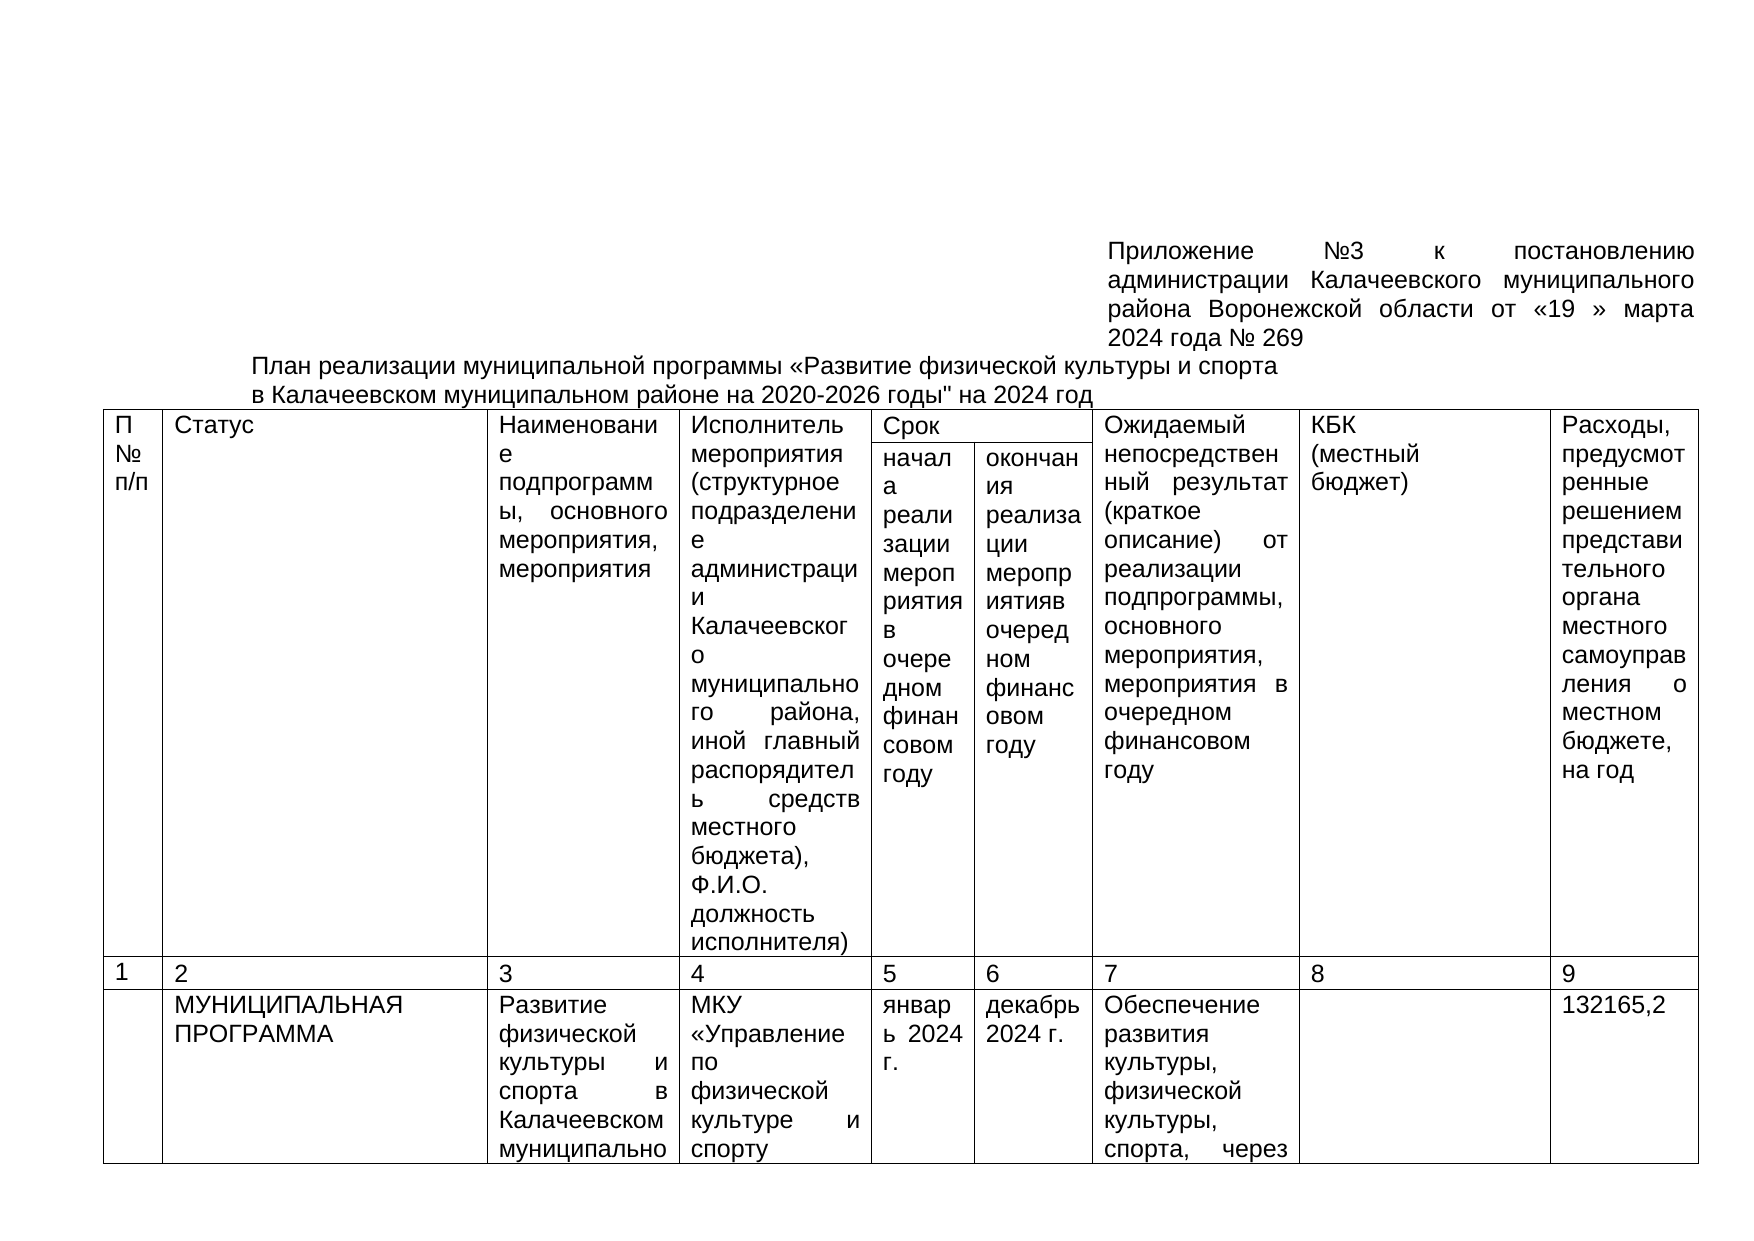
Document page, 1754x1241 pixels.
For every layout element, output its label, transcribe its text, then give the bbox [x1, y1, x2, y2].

table_cell 1 [104, 957, 162, 989]
table_cell 3 [488, 957, 679, 989]
table_cell декабрь 2024 г. [975, 990, 1092, 1162]
table_cell 5 [872, 957, 974, 989]
table_cell 2 [163, 957, 487, 989]
table_cell начала реализации мероприятия в очередном финансовом году [872, 443, 974, 956]
table_header П№ п/п [104, 410, 162, 956]
table_cell 4 [680, 957, 871, 989]
table_cell 9 [1551, 957, 1698, 989]
table_cell 7 [1093, 957, 1299, 989]
table_header Срок [872, 410, 1092, 442]
table_cell январь 2024 г. [872, 990, 974, 1162]
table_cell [163, 990, 487, 1162]
table_cell 6 [975, 957, 1092, 989]
text План реализации муниципальной программы «Развитие физической культуры и спорта [177, 351, 1695, 380]
table_header Расходы, предусмотренные решением представительного органа местного самоуправления о местном бюджете, на год [1551, 410, 1698, 956]
table_cell 132165,2 [1551, 990, 1698, 1162]
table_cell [680, 990, 871, 1162]
table_cell [1300, 990, 1550, 1162]
text в Калачеевском муниципальном районе на 2020-2026 годы" на 2024 год [177, 380, 1695, 409]
table_header Исполнитель мероприятия (структурное подразделение администрации Калачеевского муниципального района, иной главный распорядитель средств местного бюджета), Ф.И.О. должность исполнителя) [680, 410, 871, 956]
text Приложение №3 к постановлению администрации Калачеевского муниципального района Воронежской области от «19 » марта 2024 года № 269 [1107, 236, 1695, 351]
table_header КБК (местный бюджет) [1300, 410, 1550, 956]
table_cell [104, 990, 162, 1162]
table_header Наименование подпрограммы, основного мероприятия, мероприятия [488, 410, 679, 956]
table_cell 8 [1300, 957, 1550, 989]
table_header Статус [163, 410, 487, 956]
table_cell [1093, 990, 1299, 1162]
table_cell окончания реализации мероприятияв очередном финансовом году [975, 443, 1092, 956]
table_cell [488, 990, 679, 1162]
table_header Ожидаемый непосредственный результат (краткое описание) от реализации подпрограммы, основного мероприятия, мероприятия в очередном финансовом году [1093, 410, 1299, 956]
